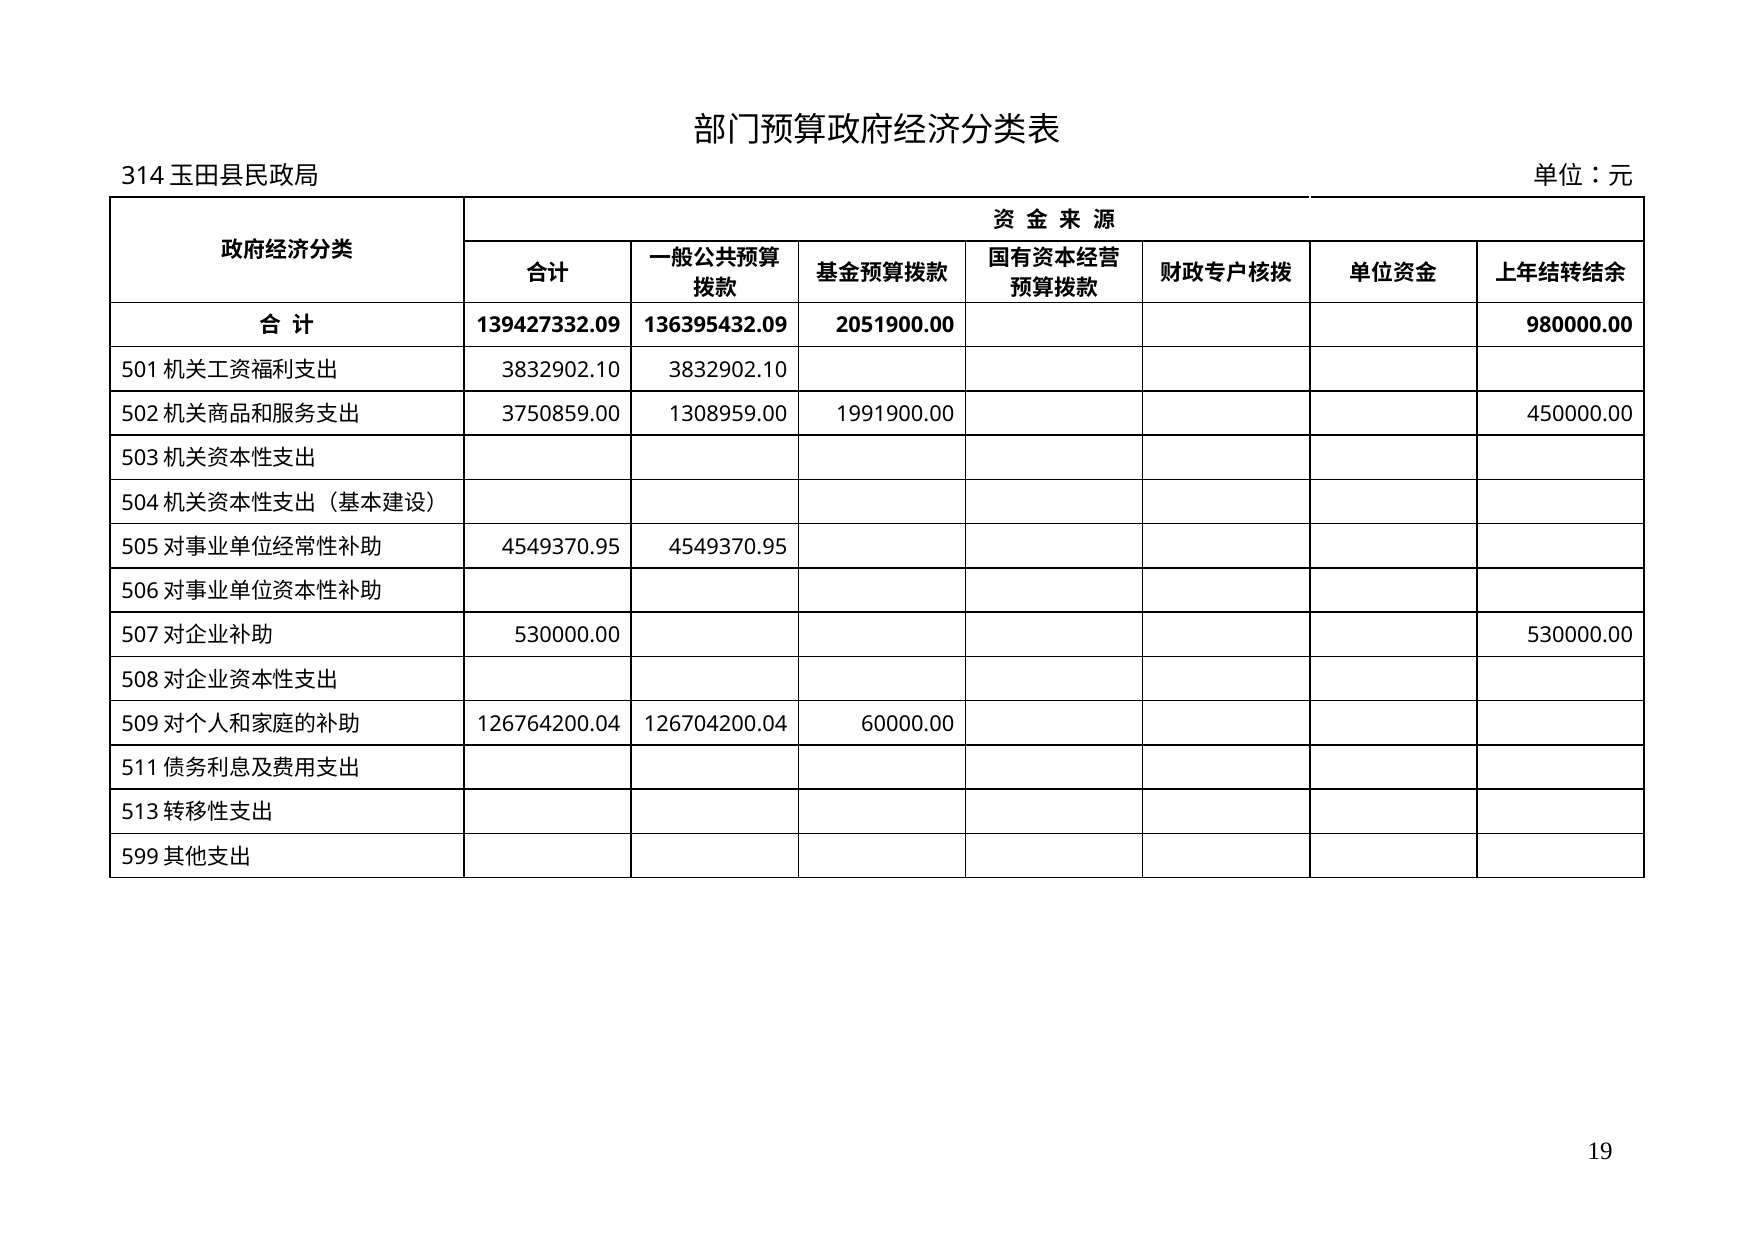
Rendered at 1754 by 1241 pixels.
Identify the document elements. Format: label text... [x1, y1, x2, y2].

table_cell 511债务利息及费用支出 [111, 746, 463, 788]
table_cell [799, 524, 965, 567]
table_cell [799, 790, 965, 833]
table_cell [966, 303, 1142, 346]
table_cell [1143, 657, 1309, 700]
table_cell [1478, 480, 1643, 523]
table_cell [1478, 657, 1643, 700]
table_cell [1143, 303, 1309, 346]
table_cell [1478, 701, 1643, 744]
table_cell [632, 657, 798, 700]
table_cell [1478, 569, 1643, 611]
table_cell [1478, 524, 1643, 567]
table_cell [632, 790, 798, 833]
table_cell 139427332.09 [465, 303, 630, 346]
table_cell [1143, 613, 1309, 656]
table_cell 3750859.00 [465, 392, 630, 434]
table_cell [1311, 746, 1476, 788]
table_cell [1311, 303, 1476, 346]
table_cell 126704200.04 [632, 701, 798, 744]
table_cell [1311, 834, 1476, 877]
table_cell [966, 347, 1142, 390]
table_cell [799, 834, 965, 877]
table_header 314玉田县民政局 [111, 153, 1309, 196]
table_cell [966, 790, 1142, 833]
table_cell 一般公共预算 拨款 [632, 242, 798, 301]
table_cell [465, 436, 630, 478]
table_cell 1991900.00 [799, 392, 965, 434]
table_cell [1143, 790, 1309, 833]
table_cell 530000.00 [465, 613, 630, 656]
table_cell [632, 834, 798, 877]
table_cell [465, 834, 630, 877]
table_cell [1311, 569, 1476, 611]
table_cell [1311, 436, 1476, 478]
table_cell 507对企业补助 [111, 613, 463, 656]
table_cell [465, 746, 630, 788]
table_cell [632, 569, 798, 611]
table_cell [1143, 480, 1309, 523]
table_cell [1311, 657, 1476, 700]
table_cell [1143, 347, 1309, 390]
table_cell 合 计 [111, 303, 463, 346]
table_cell [465, 790, 630, 833]
table_cell 国有资本经营 预算拨款 [966, 242, 1142, 301]
table_cell [966, 436, 1142, 478]
table_cell 126764200.04 [465, 701, 630, 744]
table_cell [966, 569, 1142, 611]
table_cell [966, 613, 1142, 656]
table_cell [1143, 392, 1309, 434]
table_cell [799, 480, 965, 523]
table_cell [799, 613, 965, 656]
table_cell [465, 657, 630, 700]
table_cell 513转移性支出 [111, 790, 463, 833]
table_cell [966, 701, 1142, 744]
table_cell [966, 392, 1142, 434]
table_cell 政府经济分类 [111, 198, 463, 301]
table_cell 60000.00 [799, 701, 965, 744]
table_cell [966, 746, 1142, 788]
table_cell 505对事业单位经常性补助 [111, 524, 463, 567]
table_cell [1143, 746, 1309, 788]
table_header 单位：元 [1311, 153, 1643, 196]
table_cell [966, 657, 1142, 700]
table_cell 4549370.95 [632, 524, 798, 567]
table_cell 136395432.09 [632, 303, 798, 346]
table_cell [1311, 524, 1476, 567]
table_cell [465, 480, 630, 523]
table_cell 3832902.10 [632, 347, 798, 390]
table_cell [1143, 701, 1309, 744]
table_cell 503机关资本性支出 [111, 436, 463, 478]
table_cell [1478, 790, 1643, 833]
table_cell [1478, 436, 1643, 478]
table_cell [1478, 746, 1643, 788]
table_cell 基金预算拨款 [799, 242, 965, 301]
table_cell [1311, 701, 1476, 744]
table_cell [1311, 790, 1476, 833]
table_cell 合计 [465, 242, 630, 301]
table_cell [799, 436, 965, 478]
table_cell 599其他支出 [111, 834, 463, 877]
table_cell 2051900.00 [799, 303, 965, 346]
table_cell [966, 834, 1142, 877]
table_cell 资 金 来 源 [465, 198, 1643, 240]
table_cell 980000.00 [1478, 303, 1643, 346]
table_cell 上年结转结余 [1478, 242, 1643, 301]
table_cell 3832902.10 [465, 347, 630, 390]
table_cell [1478, 834, 1643, 877]
table_cell 4549370.95 [465, 524, 630, 567]
table_cell [632, 436, 798, 478]
table_cell 501机关工资福利支出 [111, 347, 463, 390]
table_cell 530000.00 [1478, 613, 1643, 656]
table_cell [1311, 392, 1476, 434]
table_cell [799, 657, 965, 700]
table_cell 509对个人和家庭的补助 [111, 701, 463, 744]
table_cell 504机关资本性支出（基本建设） [111, 480, 463, 523]
table_cell [1143, 569, 1309, 611]
table_cell [1143, 834, 1309, 877]
table_cell 单位资金 [1311, 242, 1476, 301]
table_cell [799, 746, 965, 788]
table_cell [966, 480, 1142, 523]
table_cell [1143, 524, 1309, 567]
table_cell [1478, 347, 1643, 390]
table_cell 508对企业资本性支出 [111, 657, 463, 700]
text 部门预算政府经济分类表 [142, 106, 1612, 152]
table_cell [1311, 613, 1476, 656]
table_cell [1143, 436, 1309, 478]
table_cell [799, 569, 965, 611]
table_cell 1308959.00 [632, 392, 798, 434]
table_cell 506对事业单位资本性补助 [111, 569, 463, 611]
table_cell 450000.00 [1478, 392, 1643, 434]
table_cell [1311, 480, 1476, 523]
table_cell [632, 480, 798, 523]
table_cell [966, 524, 1142, 567]
table_cell [632, 613, 798, 656]
table_cell [632, 746, 798, 788]
table_cell [799, 347, 965, 390]
table_cell [465, 569, 630, 611]
table_cell 502机关商品和服务支出 [111, 392, 463, 434]
table_cell 财政专户核拨 [1143, 242, 1309, 301]
table_cell [1311, 347, 1476, 390]
